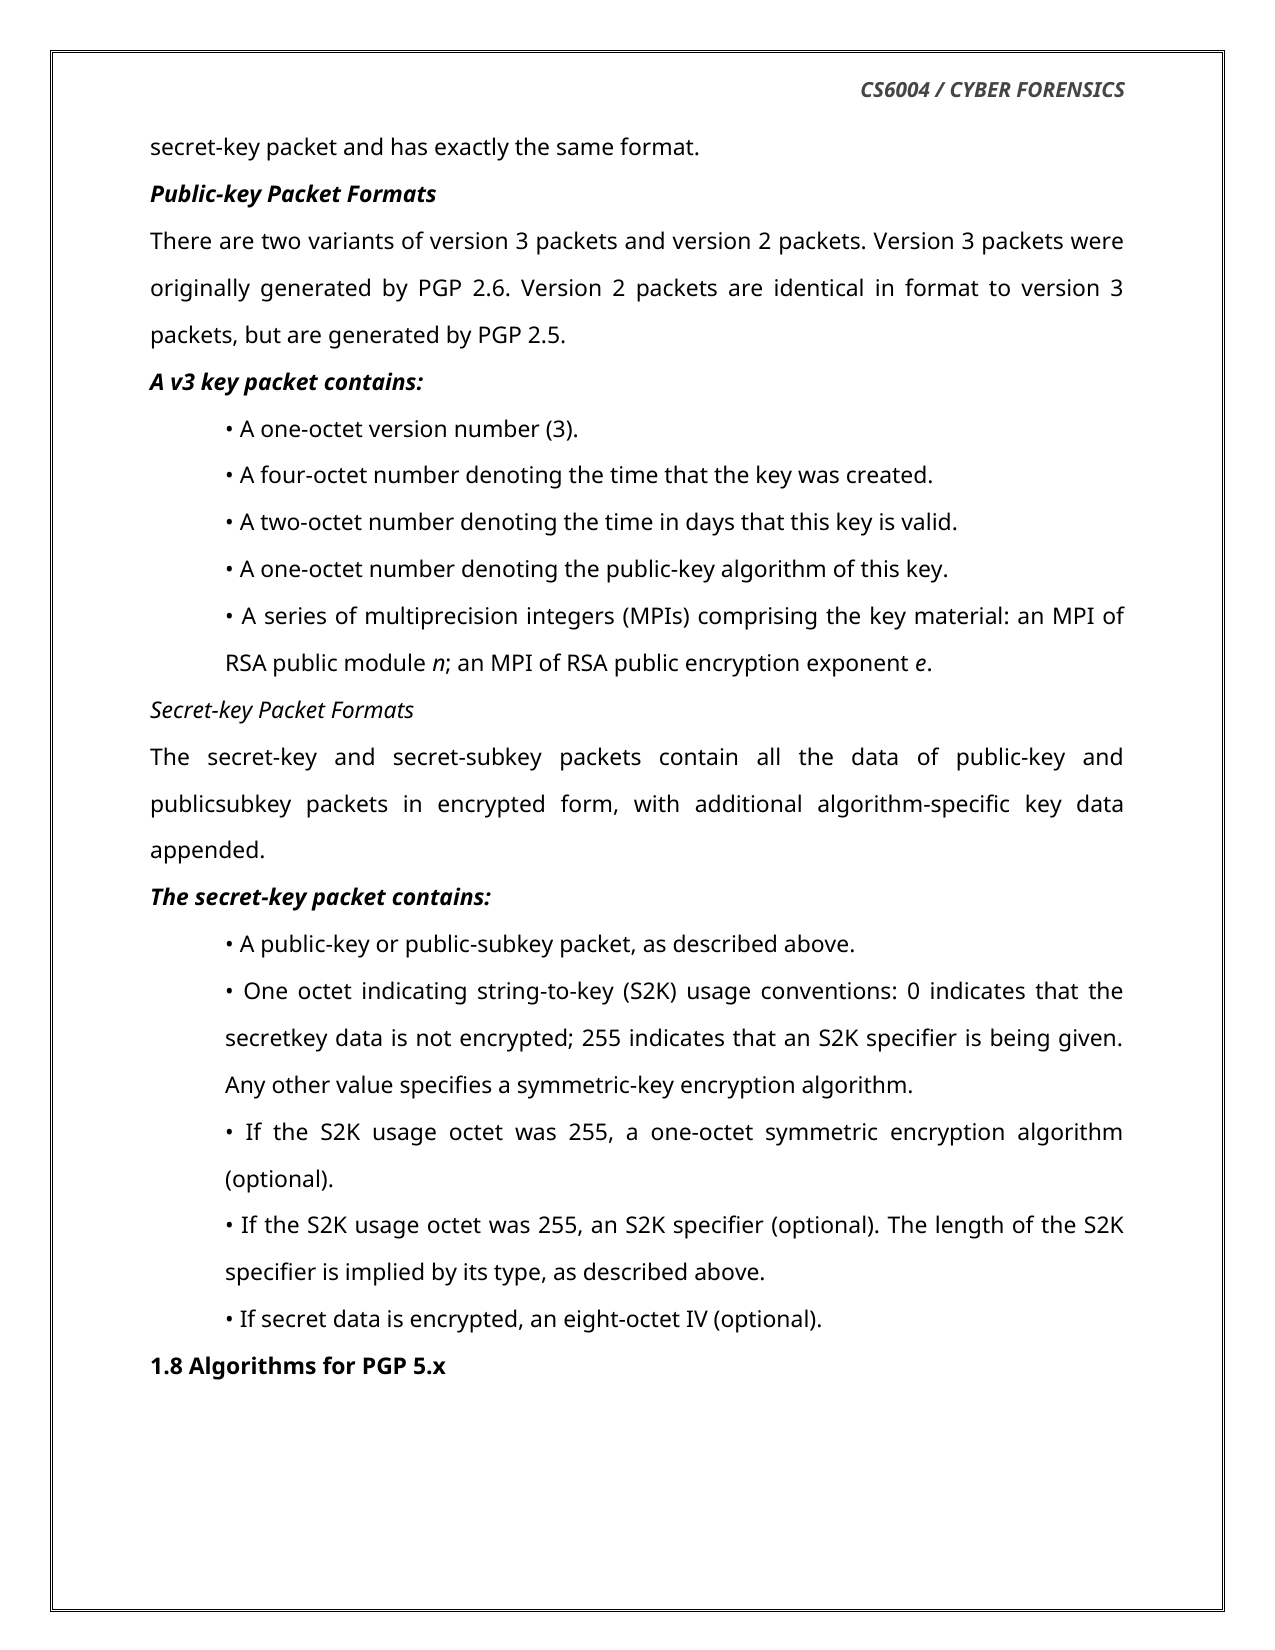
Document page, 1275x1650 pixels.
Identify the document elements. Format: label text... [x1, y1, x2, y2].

text Secret-key Packet Formats [150, 694, 1125, 725]
text • If secret data is encrypted, an eight-octet IV (optional). [225, 1303, 1125, 1334]
text There are two variants of version 3 packets and version 2 packets. Version 3 packets were originally generated by PGP 2.6. Version 2 packets are identical in format to version 3 packets, but are generated by PGP 2.5. [150, 225, 1125, 350]
text The secret-key and secret-subkey packets contain all the data of public-key and publicsubkey packets in encrypted form, with additional algorithm-specific key data appended. [150, 741, 1125, 866]
text secret-key packet and has exactly the same format. [150, 131, 1125, 162]
text • A four-octet number denoting the time that the key was created. [225, 459, 1125, 491]
text Public-key Packet Formats [150, 178, 1125, 209]
text • If the S2K usage octet was 255, an S2K specifier (optional). The length of the S2K specifier is implied by its type, as described above. [225, 1209, 1125, 1287]
text • A public-key or public-subkey packet, as described above. [225, 928, 1125, 959]
text • A one-octet number denoting the public-key algorithm of this key. [225, 553, 1125, 584]
text A v3 key packet contains: [150, 366, 1125, 397]
text • A series of multiprecision integers (MPIs) comprising the key material: an MPI of RSA public module n; an MPI of RSA public encryption exponent e. [225, 600, 1125, 678]
text The secret-key packet contains: [150, 881, 1125, 912]
text • One octet indicating string-to-key (S2K) usage conventions: 0 indicates that the secretkey data is not encrypted; 255 indicates that an S2K specifier is being given. Any other value specifies a symmetric-key encryption algorithm. [225, 975, 1125, 1100]
text 1.8 Algorithms for PGP 5.x [150, 1350, 1125, 1381]
text • A two-octet number denoting the time in days that this key is valid. [225, 506, 1125, 537]
text • A one-octet version number (3). [225, 412, 1125, 444]
text • If the S2K usage octet was 255, a one-octet symmetric encryption algorithm (optional). [225, 1116, 1125, 1194]
